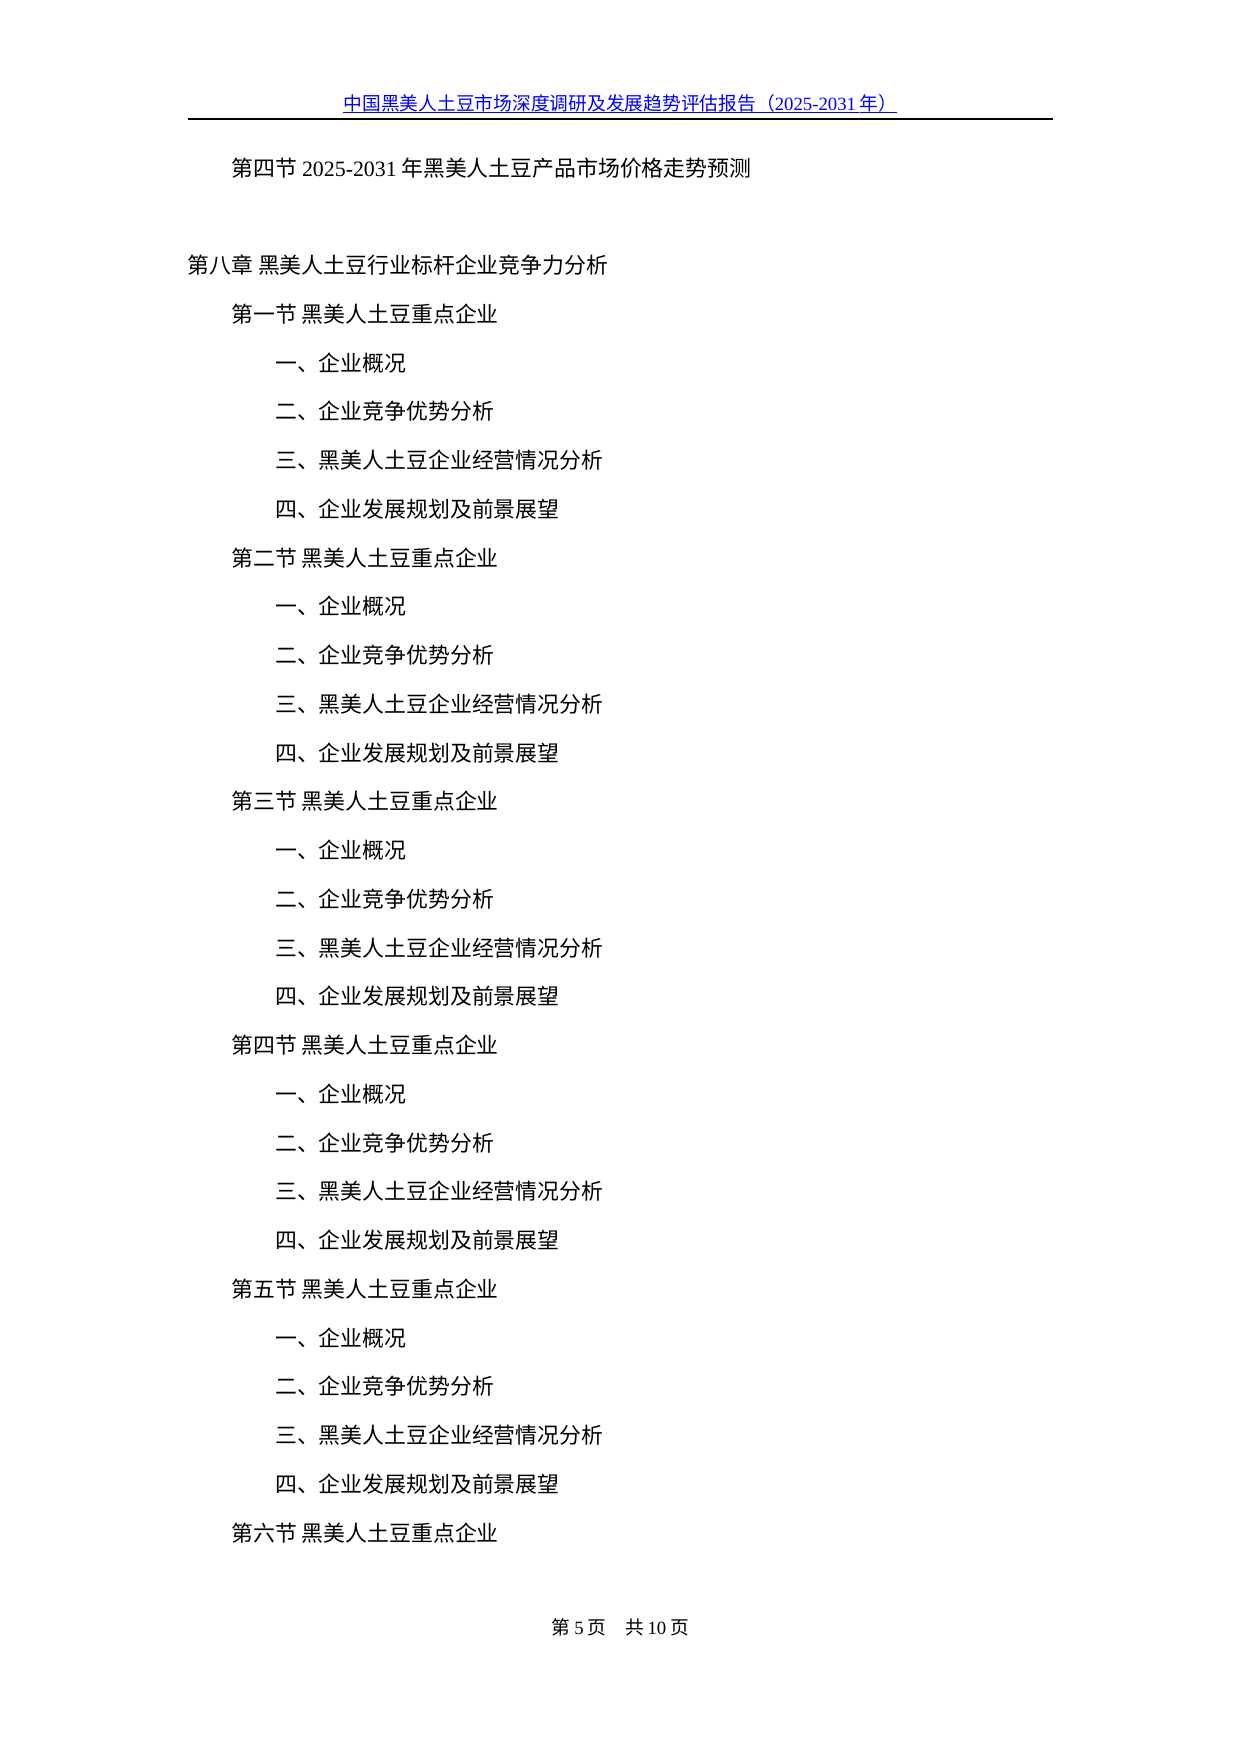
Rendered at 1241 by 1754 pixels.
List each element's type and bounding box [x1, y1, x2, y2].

text [187, 150, 1053, 1548]
